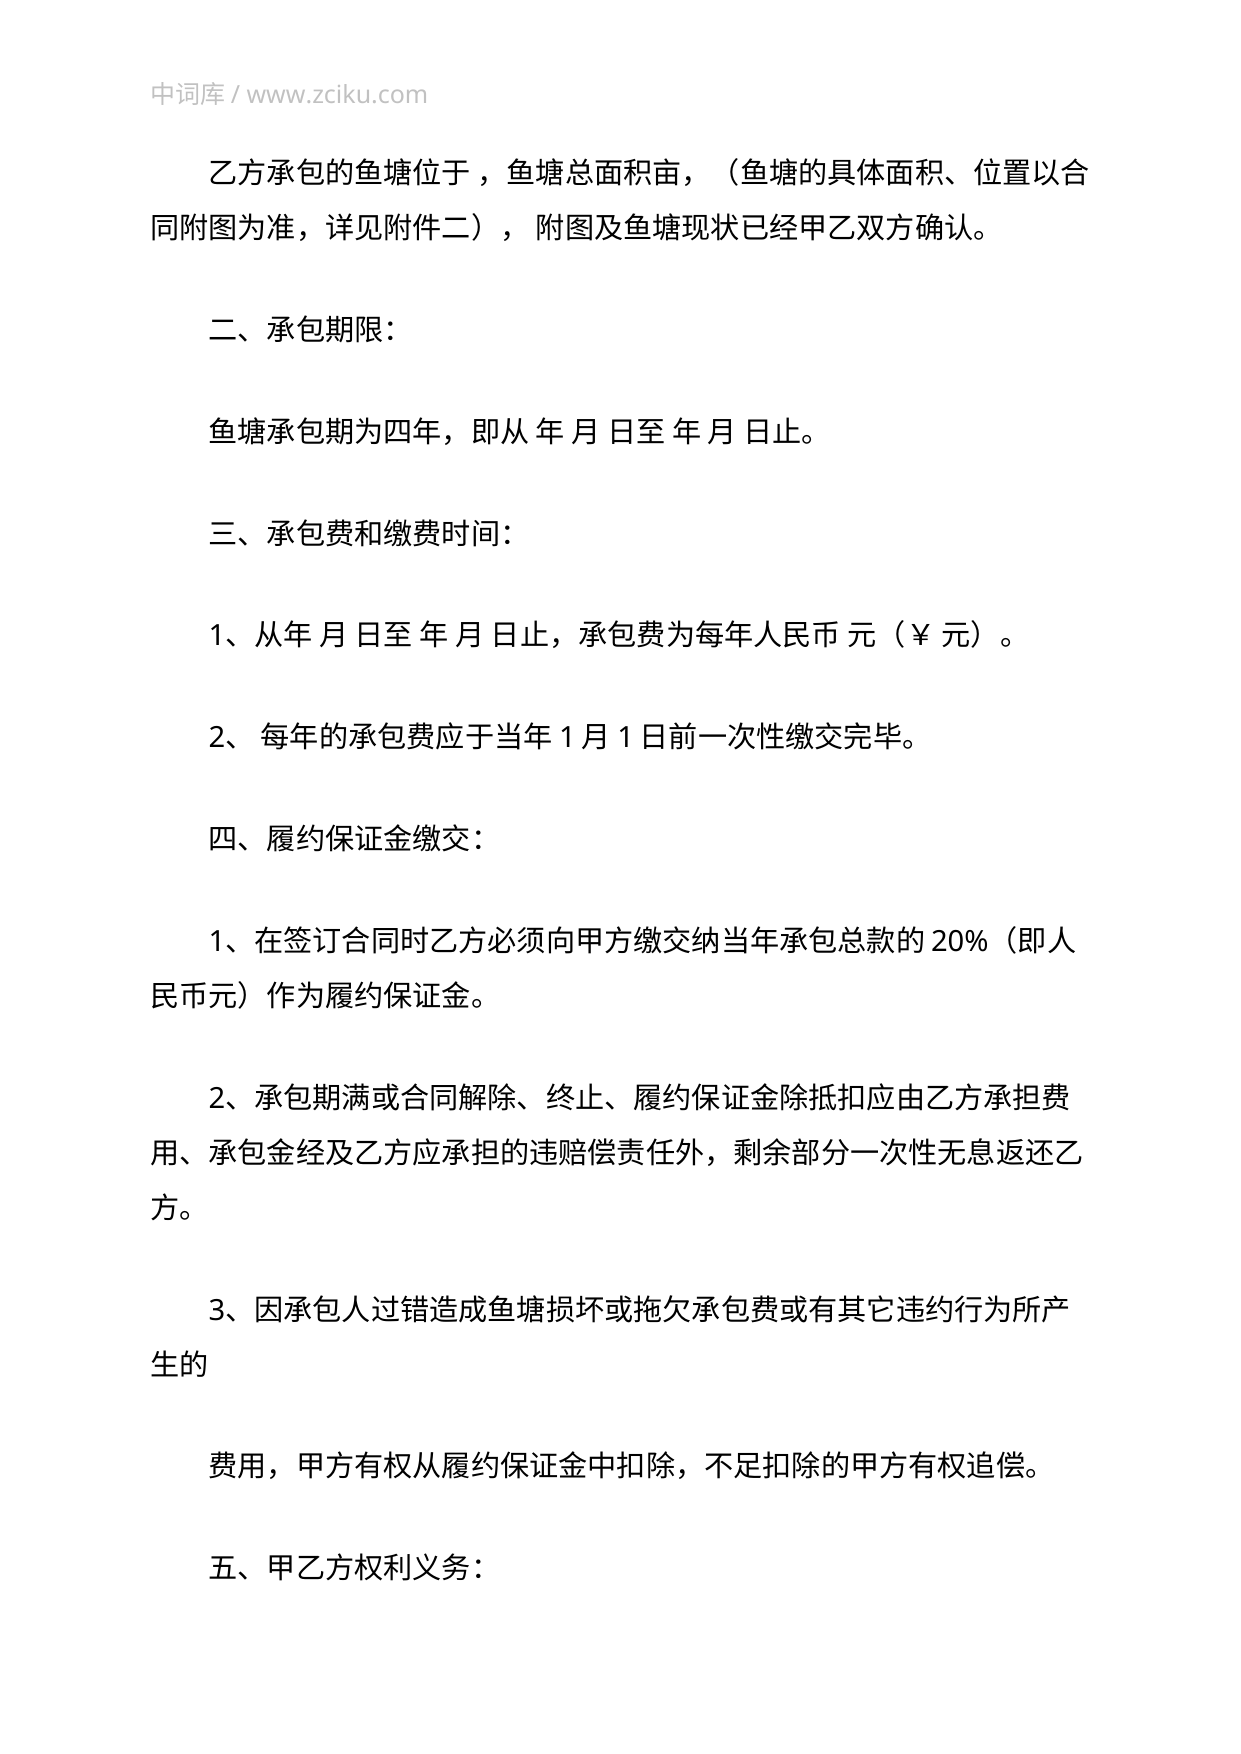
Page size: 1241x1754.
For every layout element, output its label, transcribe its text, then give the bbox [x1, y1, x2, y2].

text 3、因承包人过错造成鱼塘损坏或拖欠承包费或有其它违约行为所产生的 [150, 1286, 1090, 1383]
text 二、承包期限： [150, 307, 1090, 349]
text 三、承包费和缴费时间： [150, 510, 1090, 552]
text 2、承包期满或合同解除、终止、履约保证金除抵扣应由乙方承担费用、承包金经及乙方应承担的违赔偿责任外，剩余部分一次性无息返还乙方。 [150, 1074, 1090, 1227]
text 费用，甲方有权从履约保证金中扣除，不足扣除的甲方有权追偿。 [150, 1443, 1090, 1485]
text 乙方承包的鱼塘位于 ，鱼塘总面积亩，（鱼塘的具体面积、位置以合同附图为准，详见附件二）， 附图及鱼塘现状已经甲乙双方确认。 [150, 150, 1090, 247]
text 2、 每年的承包费应于当年 1月 1日前一次性缴交完毕。 [150, 714, 1090, 756]
text 1、从年 月 日至 年 月 日止，承包费为每年人民币 元（￥ 元）。 [150, 612, 1090, 654]
text 1、在签订合同时乙方必须向甲方缴交纳当年承包总款的20%（即人民币元）作为履约保证金。 [150, 918, 1090, 1015]
text 五、甲乙方权利义务： [150, 1545, 1090, 1587]
text 四、履约保证金缴交： [150, 816, 1090, 858]
text 鱼塘承包期为四年，即从 年 月 日至 年 月 日止。 [150, 408, 1090, 451]
